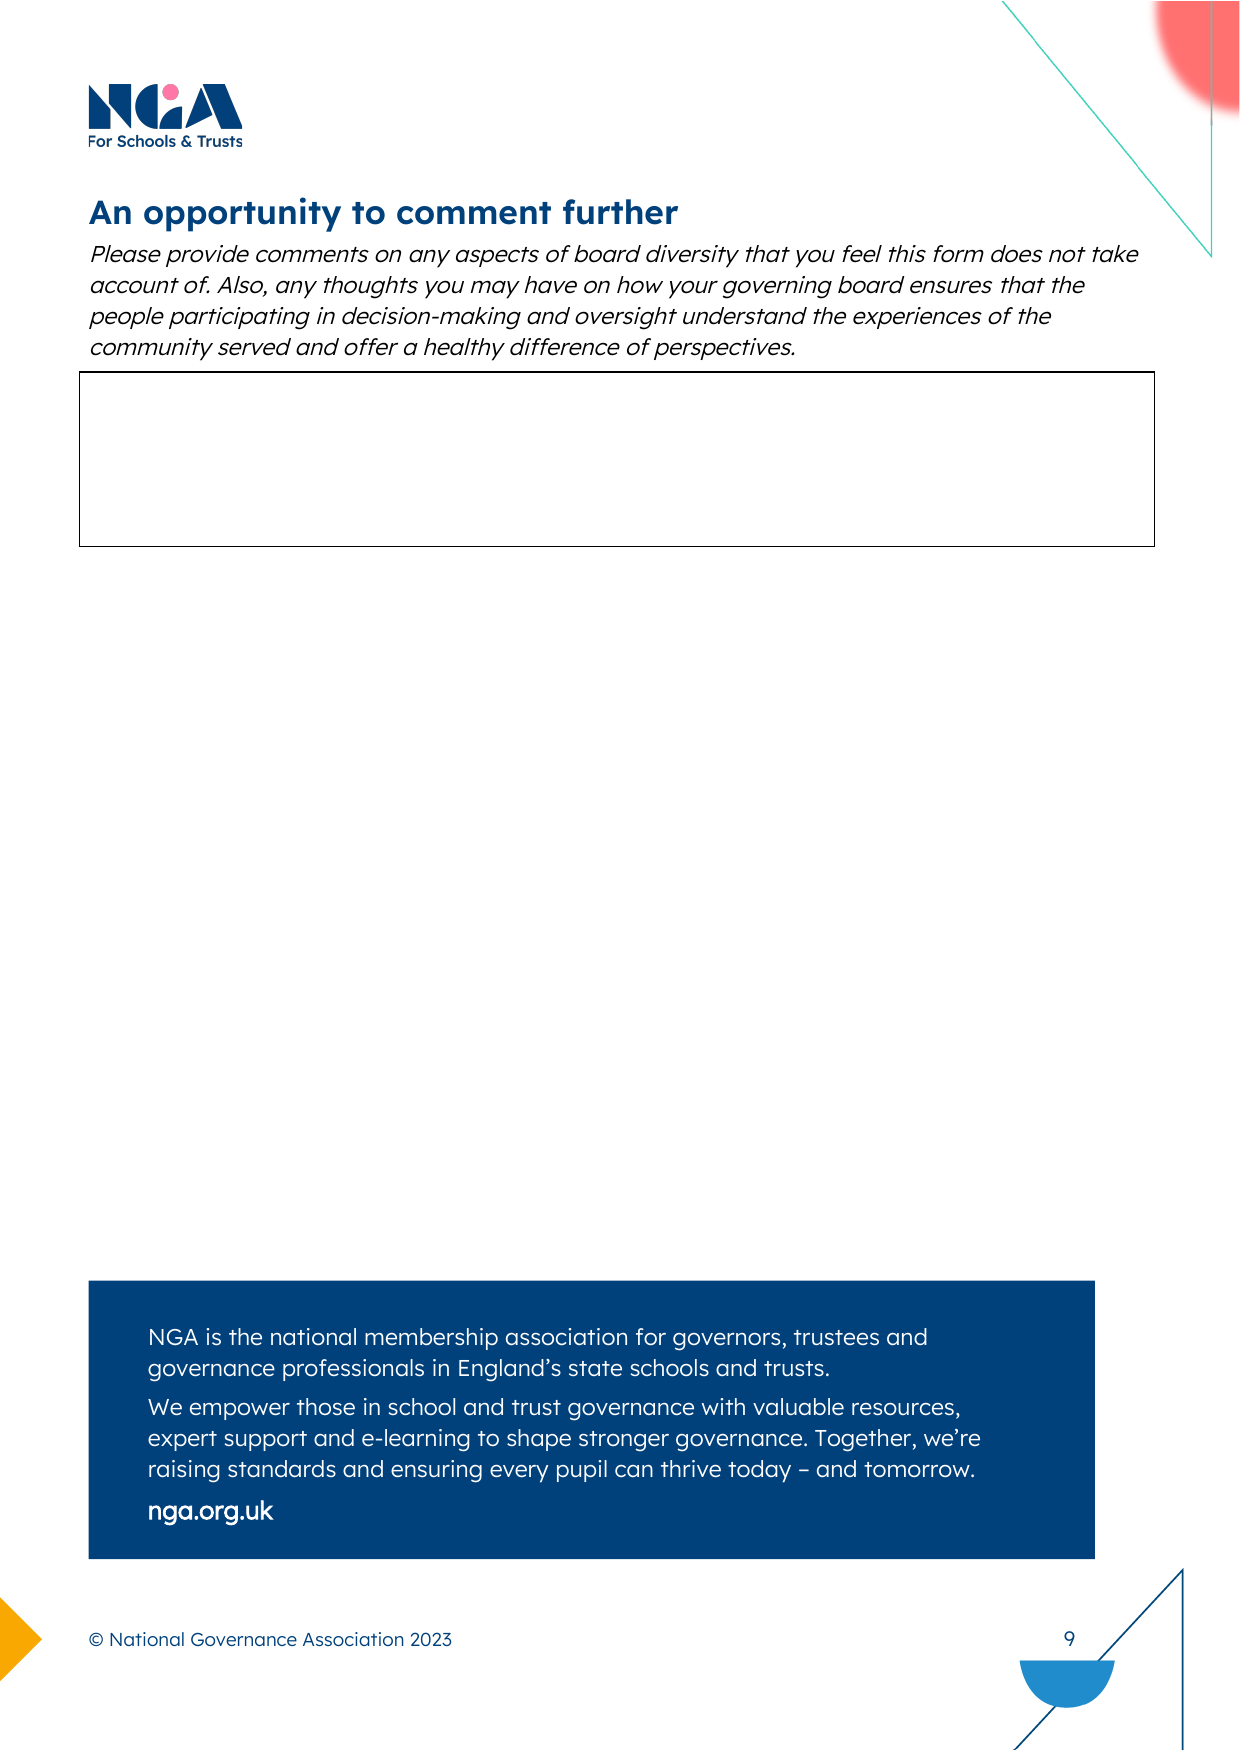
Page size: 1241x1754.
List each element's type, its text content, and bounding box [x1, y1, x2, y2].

picture [6, 1, 1240, 292]
subtitle An opportunity to comment further [89, 198, 1152, 231]
text Please provide comments on any aspects of board diversity that you feel this form does not take account of. Also, any thoughts you may have on how your governing board ensures that the people participating in decision-making and oversight understand the experiences of the community served and offer a healthy difference of perspectives. [89, 239, 1152, 361]
picture [0, 1568, 1241, 1750]
